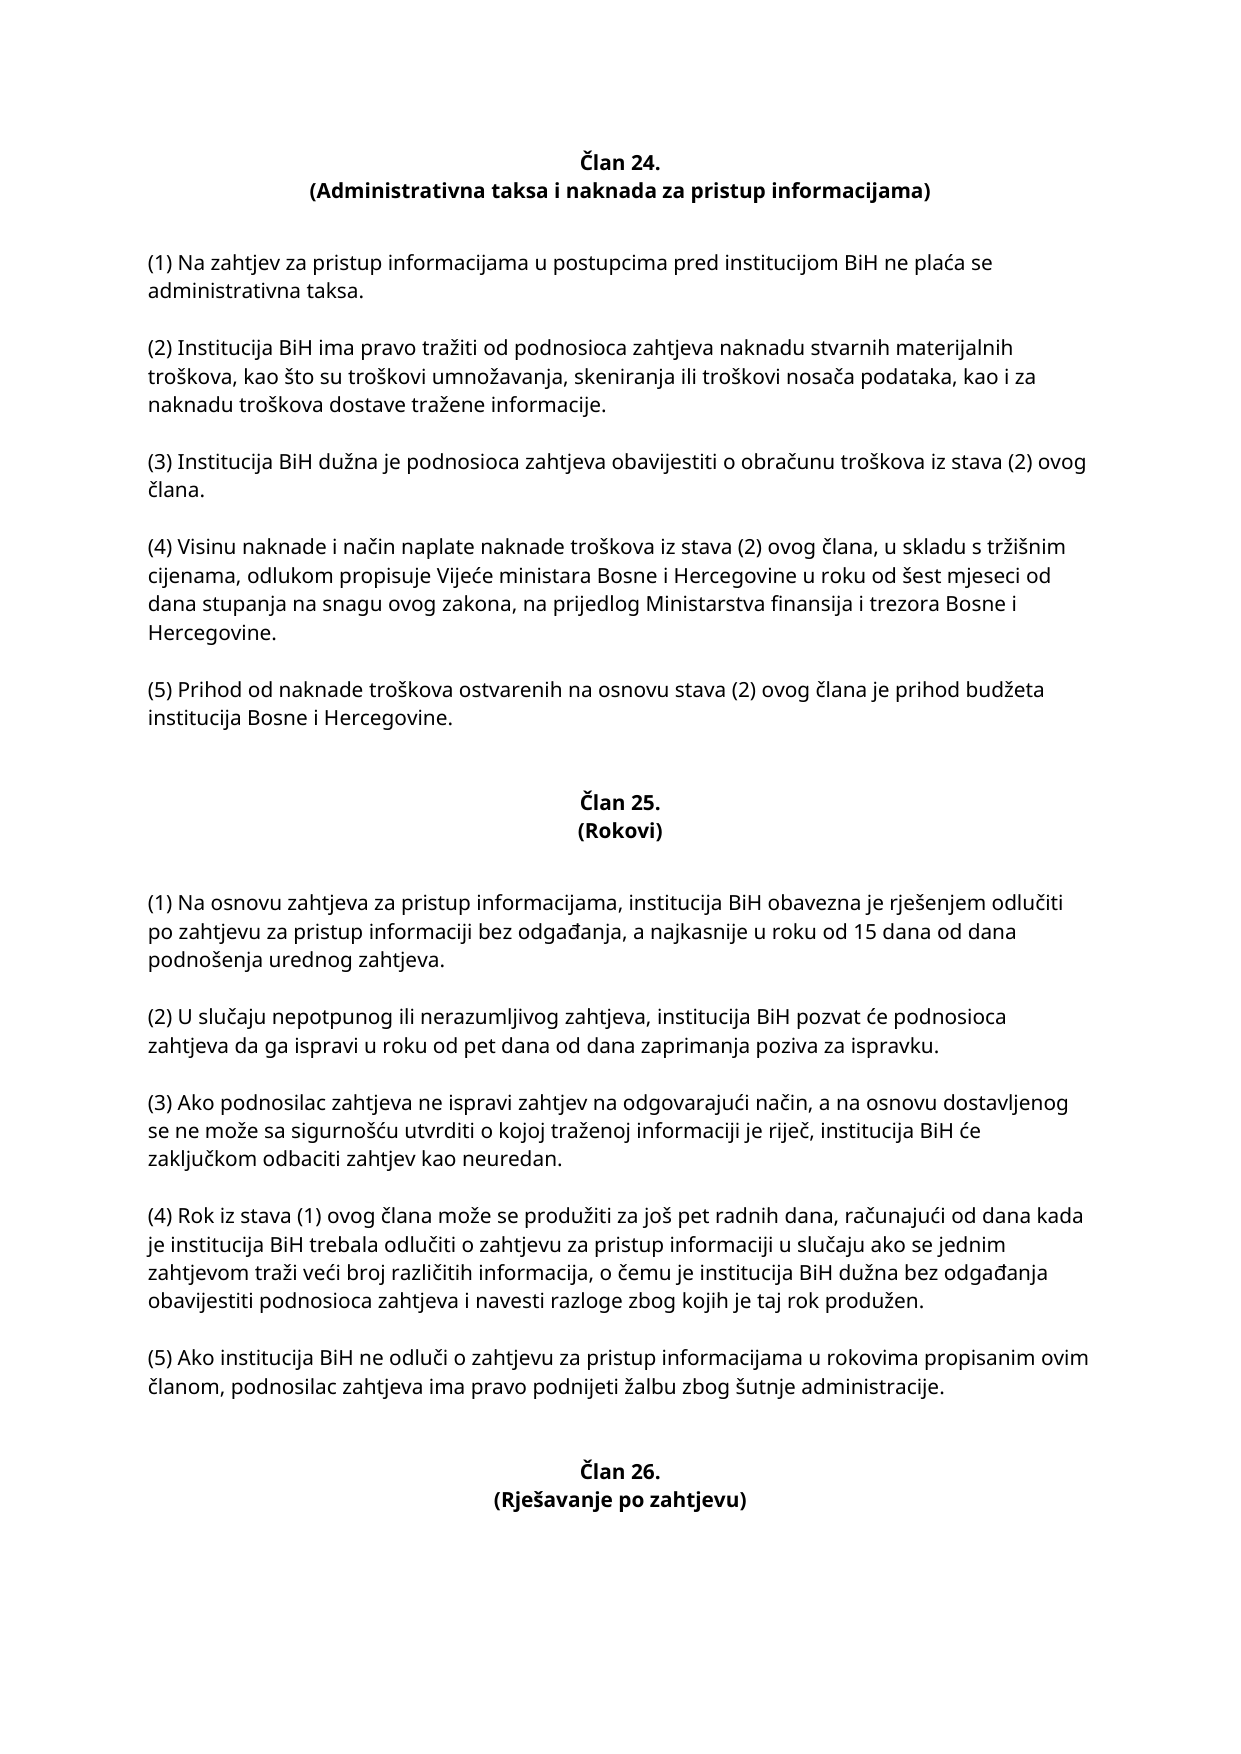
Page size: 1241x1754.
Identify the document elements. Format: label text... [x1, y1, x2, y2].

text (1) Na zahtjev za pristup informacijama u postupcima pred institucijom BiH ne plaća se administrativna taksa. (2) Institucija BiH ima pravo tražiti od podnosioca zahtjeva naknadu stvarnih materijalnih troškova, kao što su troškovi umnožavanja, skeniranja ili troškovi nosača podataka, kao i za naknadu troškova dostave tražene informacije. (3) Institucija BiH dužna je podnosioca zahtjeva obavijestiti o obračunu troškova iz stava (2) ovog člana. (4) Visinu naknade i način naplate naknade troškova iz stava (2) ovog člana, u skladu s tržišnim cijenama, odlukom propisuje Vijeće ministara Bosne i Hercegovine u roku od šest mjeseci od dana stupanja na snagu ovog zakona, na prijedlog Ministarstva finansija i trezora Bosne i Hercegovine. (5) Prihod od naknade troškova ostvarenih na osnovu stava (2) ovog člana je prihod budžeta institucija Bosne i Hercegovine. [148, 248, 1093, 788]
text Član 26. (Rješavanje po zahtjevu) [148, 1457, 1093, 1542]
text Član 24. (Administrativna taksa i naknada za pristup informacijama) [148, 148, 1093, 232]
text (1) Na osnovu zahtjeva za pristup informacijama, institucija BiH obavezna je rješenjem odlučiti po zahtjevu za pristup informaciji bez odgađanja, a najkasnije u roku od 15 dana od dana podnošenja urednog zahtjeva. (2) U slučaju nepotpunog ili nerazumljivog zahtjeva, institucija BiH pozvat će podnosioca zahtjeva da ga ispravi u roku od pet dana od dana zaprimanja poziva za ispravku. (3) Ako podnosilac zahtjeva ne ispravi zahtjev na odgovarajući način, a na osnovu dostavljenog se ne može sa sigurnošću utvrditi o kojoj traženoj informaciji je riječ, institucija BiH će zaključkom odbaciti zahtjev kao neuredan. (4) Rok iz stava (1) ovog člana može se produžiti za još pet radnih dana, računajući od dana kada je institucija BiH trebala odlučiti o zahtjevu za pristup informaciji u slučaju ako se jednim zahtjevom traži veći broj različitih informacija, o čemu je institucija BiH dužna bez odgađanja obavijestiti podnosioca zahtjeva i navesti razloge zbog kojih je taj rok produžen. (5) Ako institucija BiH ne odluči o zahtjevu za pristup informacijama u rokovima propisanim ovim članom, podnosilac zahtjeva ima pravo podnijeti žalbu zbog šutnje administracije. [148, 888, 1093, 1457]
text Član 25. (Rokovi) [148, 788, 1093, 873]
